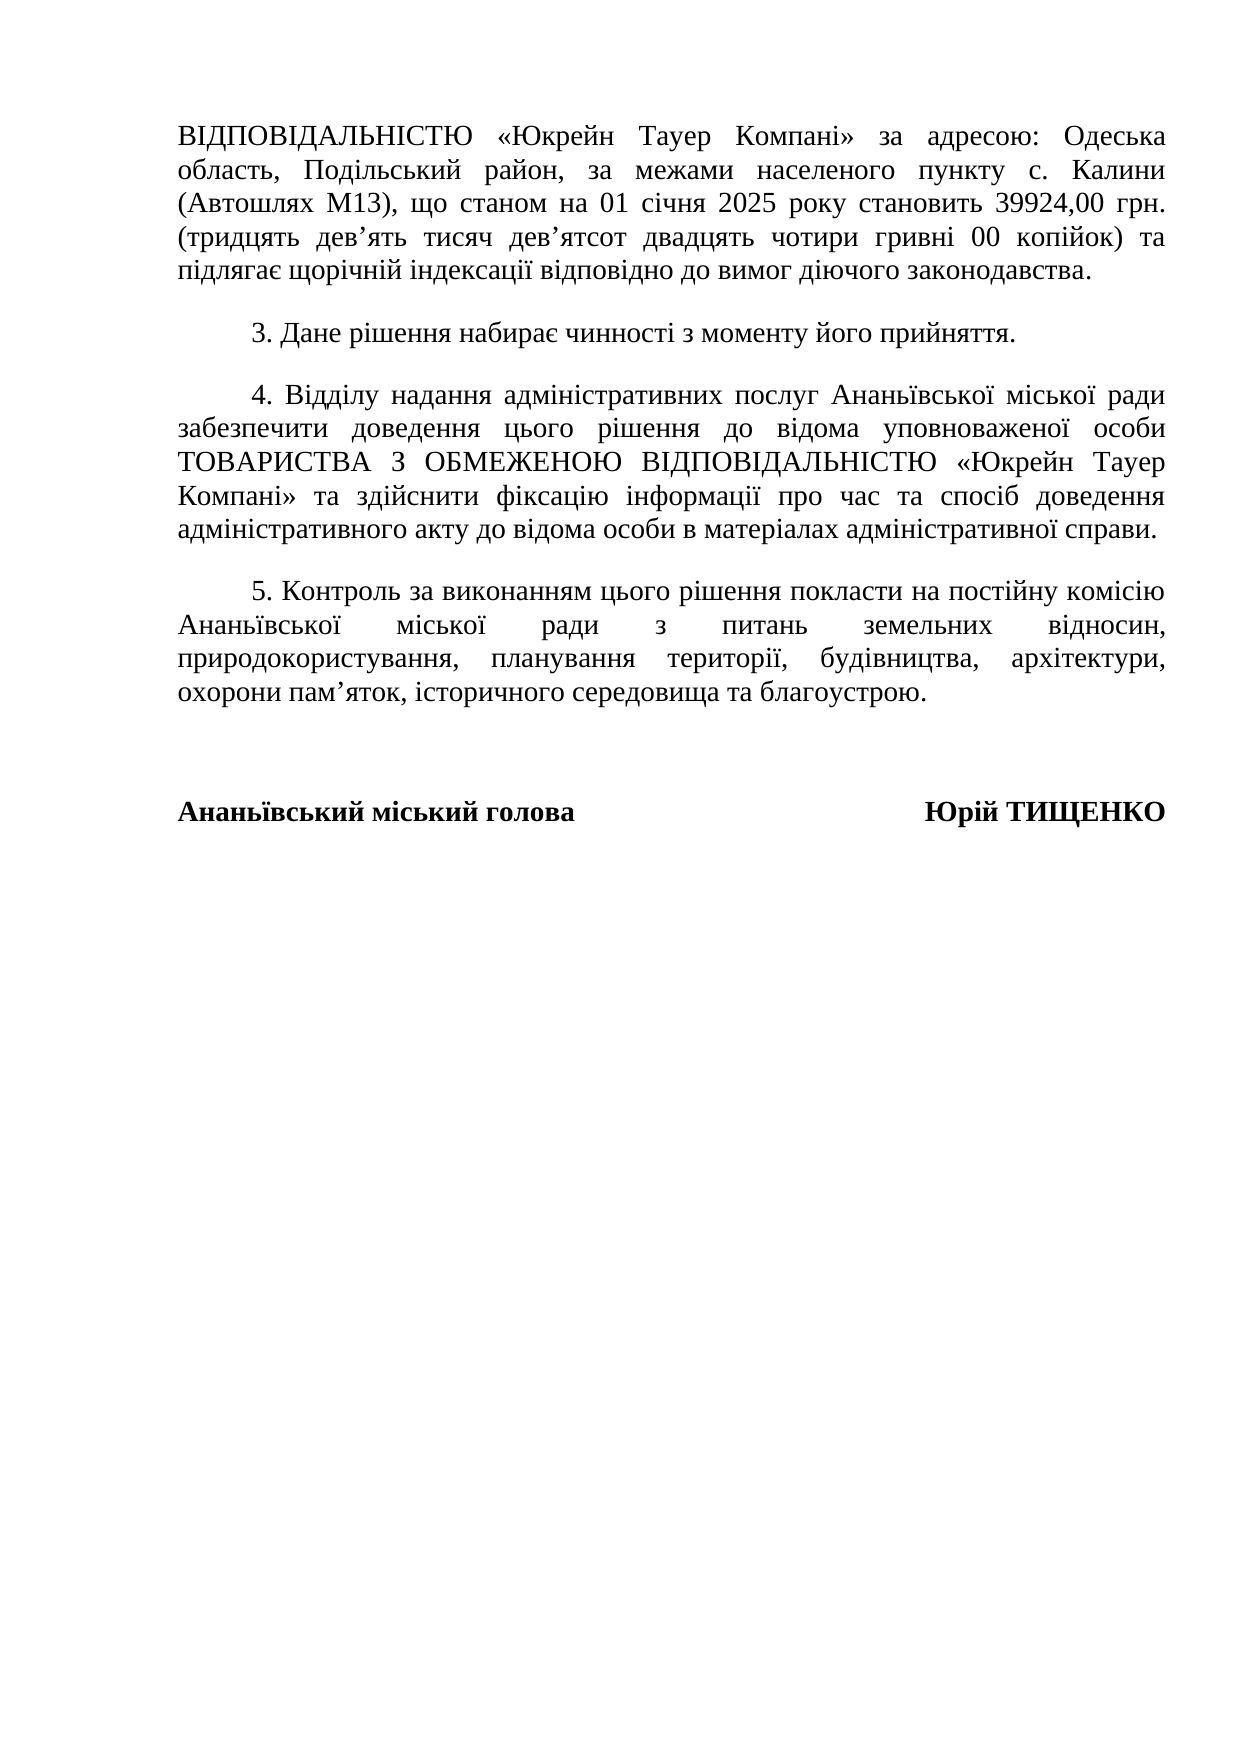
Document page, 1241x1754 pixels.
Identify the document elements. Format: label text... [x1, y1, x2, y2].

text Ананьївський міський голова Юрій ТИЩЕНКО [177, 794, 1167, 827]
text 4. Відділу надання адміністративних послуг Ананьївської міської ради забезпечити доведення цього рішення до відома уповноваженої особи ТОВАРИСТВА З ОБМЕЖЕНОЮ ВІДПОВІДАЛЬНІСТЮ «Юкрейн Тауер Компані» та здійснити фіксацію інформації про час та спосіб доведення адміністративного акту до відома особи в матеріалах адміністративної справи. [177, 377, 1167, 545]
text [177, 118, 1167, 286]
text 3. Дане рішення набирає чинності з моменту його прийняття. [177, 315, 1167, 348]
text 5. Контроль за виконанням цього рішення покласти на постійну комісію Ананьївської міської ради з питань земельних відносин, природокористування, планування території, будівництва, архітектури, охорони пам’яток, історичного середовища та благоустрою. [177, 573, 1167, 708]
